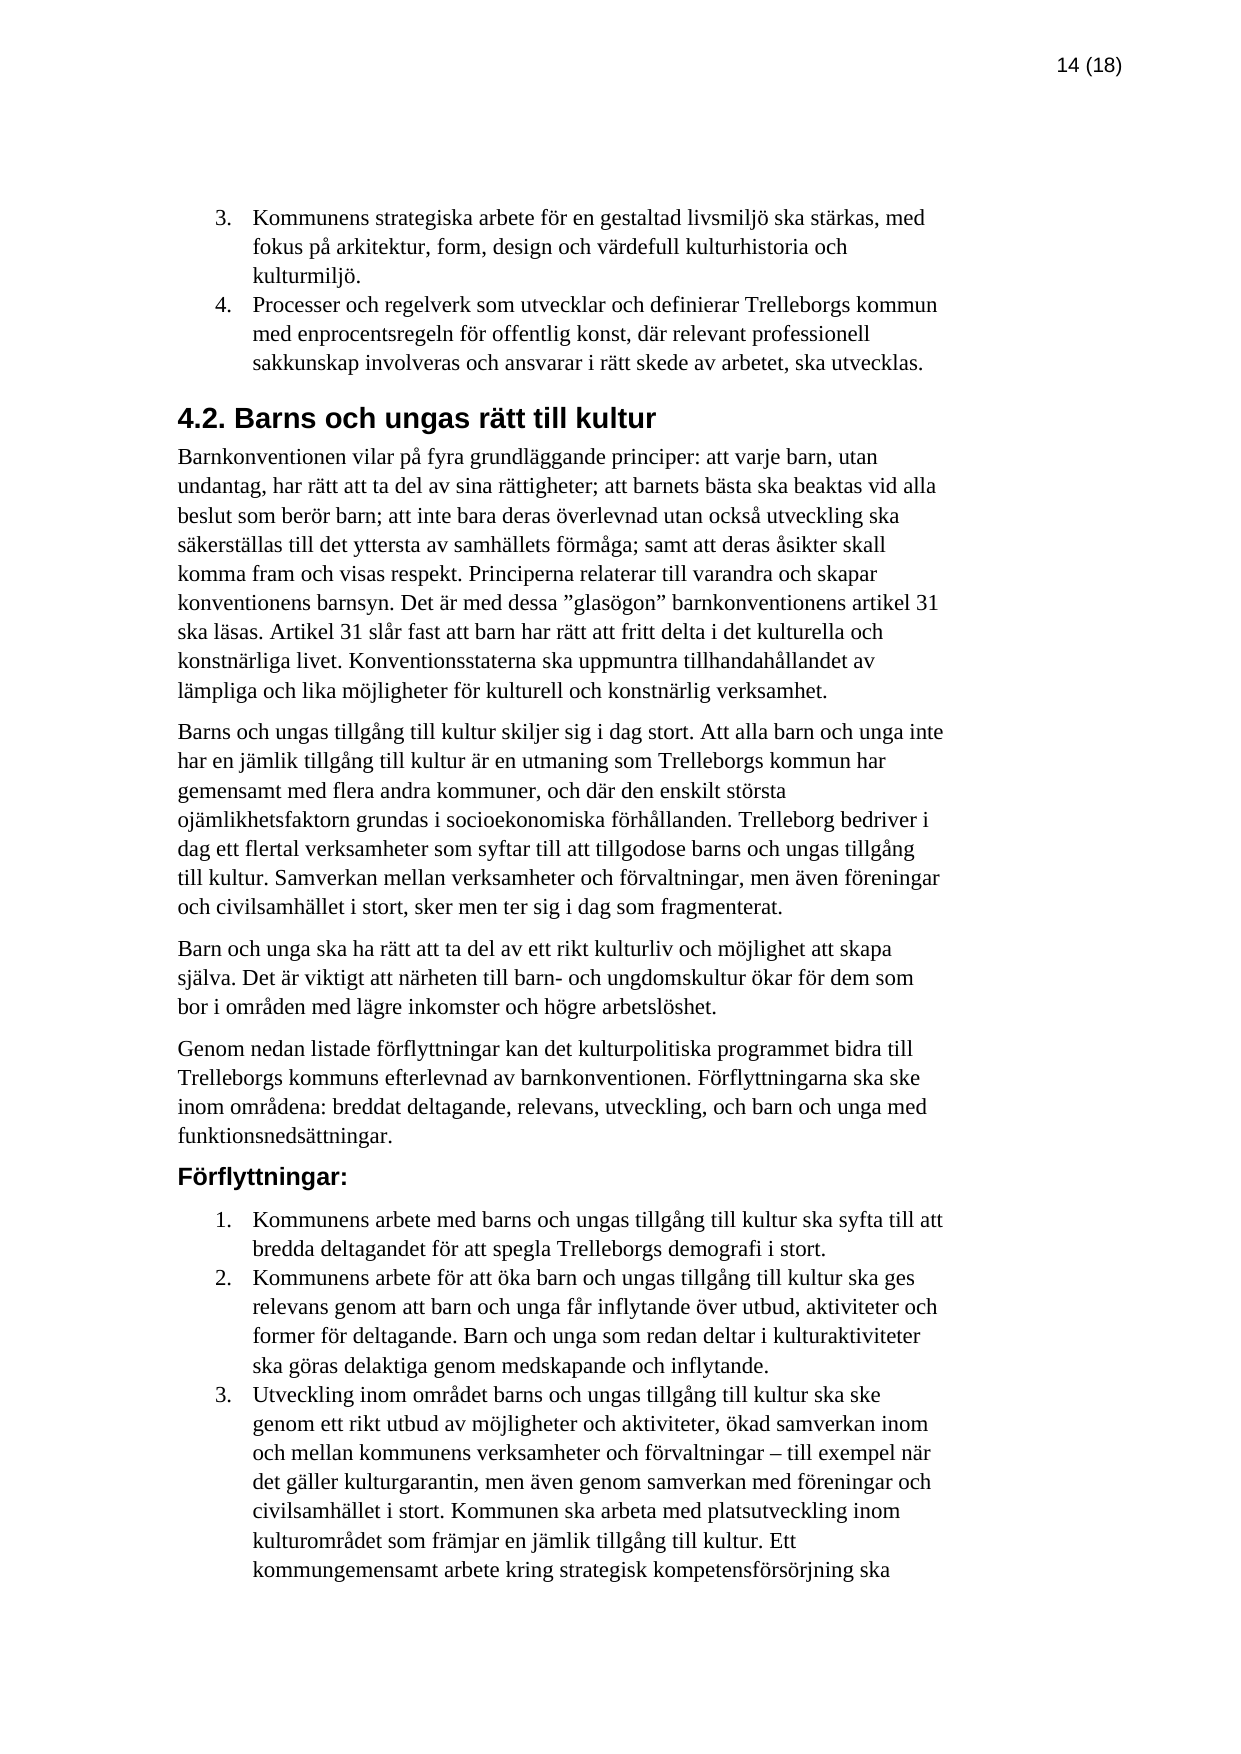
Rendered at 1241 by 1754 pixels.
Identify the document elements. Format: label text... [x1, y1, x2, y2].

text Barn och unga ska ha rätt att ta del av ett rikt kulturliv och möjlighet att skapa själva. Det är viktigt att närheten till barn- och ungdomskultur ökar för dem som bor i områden med lägre inkomster och högre arbetslöshet. [177, 932, 945, 1020]
list Kommunens arbete med barns och ungas tillgång till kultur ska syfta till att bredda deltagandet för att spegla Trelleborgs demografi i stort. [215, 1203, 945, 1261]
text Genom nedan listade förflyttningar kan det kulturpolitiska programmet bidra till Trelleborgs kommuns efterlevnad av barnkonventionen. Förflyttningarna ska ske inom områdena: breddat deltagande, relevans, utveckling, och barn och unga med funktionsnedsättningar. [177, 1032, 945, 1149]
list Kommunens arbete för att öka barn och ungas tillgång till kultur ska ges relevans genom att barn och unga får inflytande över utbud, aktiviteter och former för deltagande. Barn och unga som redan deltar i kulturaktiviteter ska göras delaktiga genom medskapande och inflytande. [215, 1261, 945, 1378]
text Barnkonventionen vilar på fyra grundläggande principer: att varje barn, utan undantag, har rätt att ta del av sina rättigheter; att barnets bästa ska beaktas vid alla beslut som berör barn; att inte bara deras överlevnad utan också utveckling ska säkerställas till det yttersta av samhällets förmåga; samt att deras åsikter skall komma fram och visas respekt. Principerna relaterar till varandra och skapar konventionens barnsyn. Det är med dessa ”glasögon” barnkonventionens artikel 31 ska läsas. Artikel 31 slår fast att barn har rätt att fritt delta i det kulturella och konstnärliga livet. Konventionsstaterna ska uppmuntra tillhandahållandet av lämpliga och lika möjligheter för kulturell och konstnärlig verksamhet. [177, 441, 945, 703]
subtitle 4.2. Barns och ungas rätt till kultur [177, 401, 945, 434]
list Kommunens strategiska arbete för en gestaltad livsmiljö ska stärkas, med fokus på arkitektur, form, design och värdefull kulturhistoria och kulturmiljö. [215, 201, 945, 288]
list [215, 1378, 945, 1582]
list Processer och regelverk som utvecklar och definierar Trelleborgs kommun med enprocentsregeln för offentlig konst, där relevant professionell sakkunskap involveras och ansvarar i rätt skede av arbetet, ska utvecklas. [215, 288, 945, 376]
text Barns och ungas tillgång till kultur skiljer sig i dag stort. Att alla barn och unga inte har en jämlik tillgång till kultur är en utmaning som Trelleborgs kommun har gemensamt med flera andra kommuner, och där den enskilt största ojämlikhetsfaktorn grundas i socioekonomiska förhållanden. Trelleborg bedriver i dag ett flertal verksamheter som syftar till att tillgodose barns och ungas tillgång till kultur. Samverkan mellan verksamheter och förvaltningar, men även föreningar och civilsamhället i stort, sker men ter sig i dag som fragmenterat. [177, 716, 945, 920]
text Förflyttningar: [177, 1161, 945, 1191]
